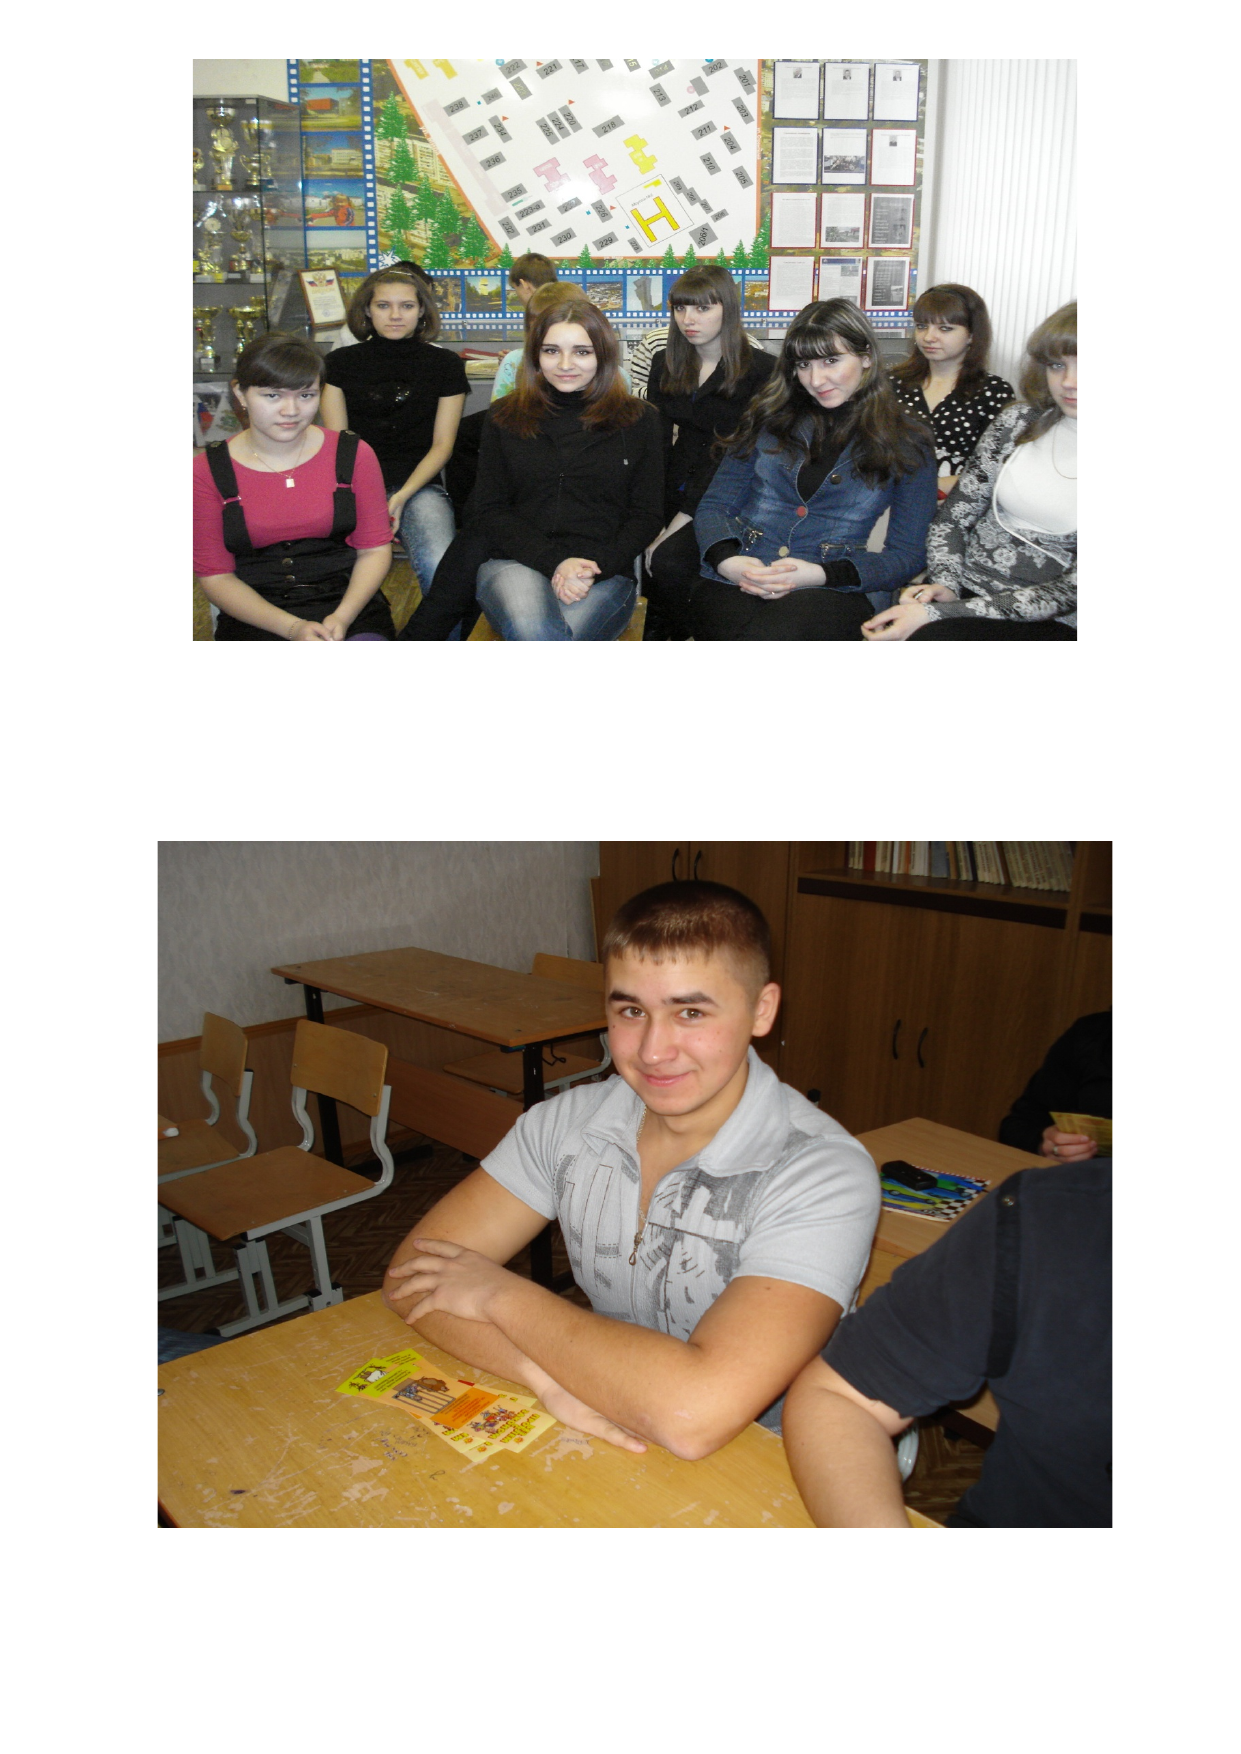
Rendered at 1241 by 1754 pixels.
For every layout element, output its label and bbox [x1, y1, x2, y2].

picture [157, 841, 1113, 1528]
picture [192, 59, 1078, 641]
